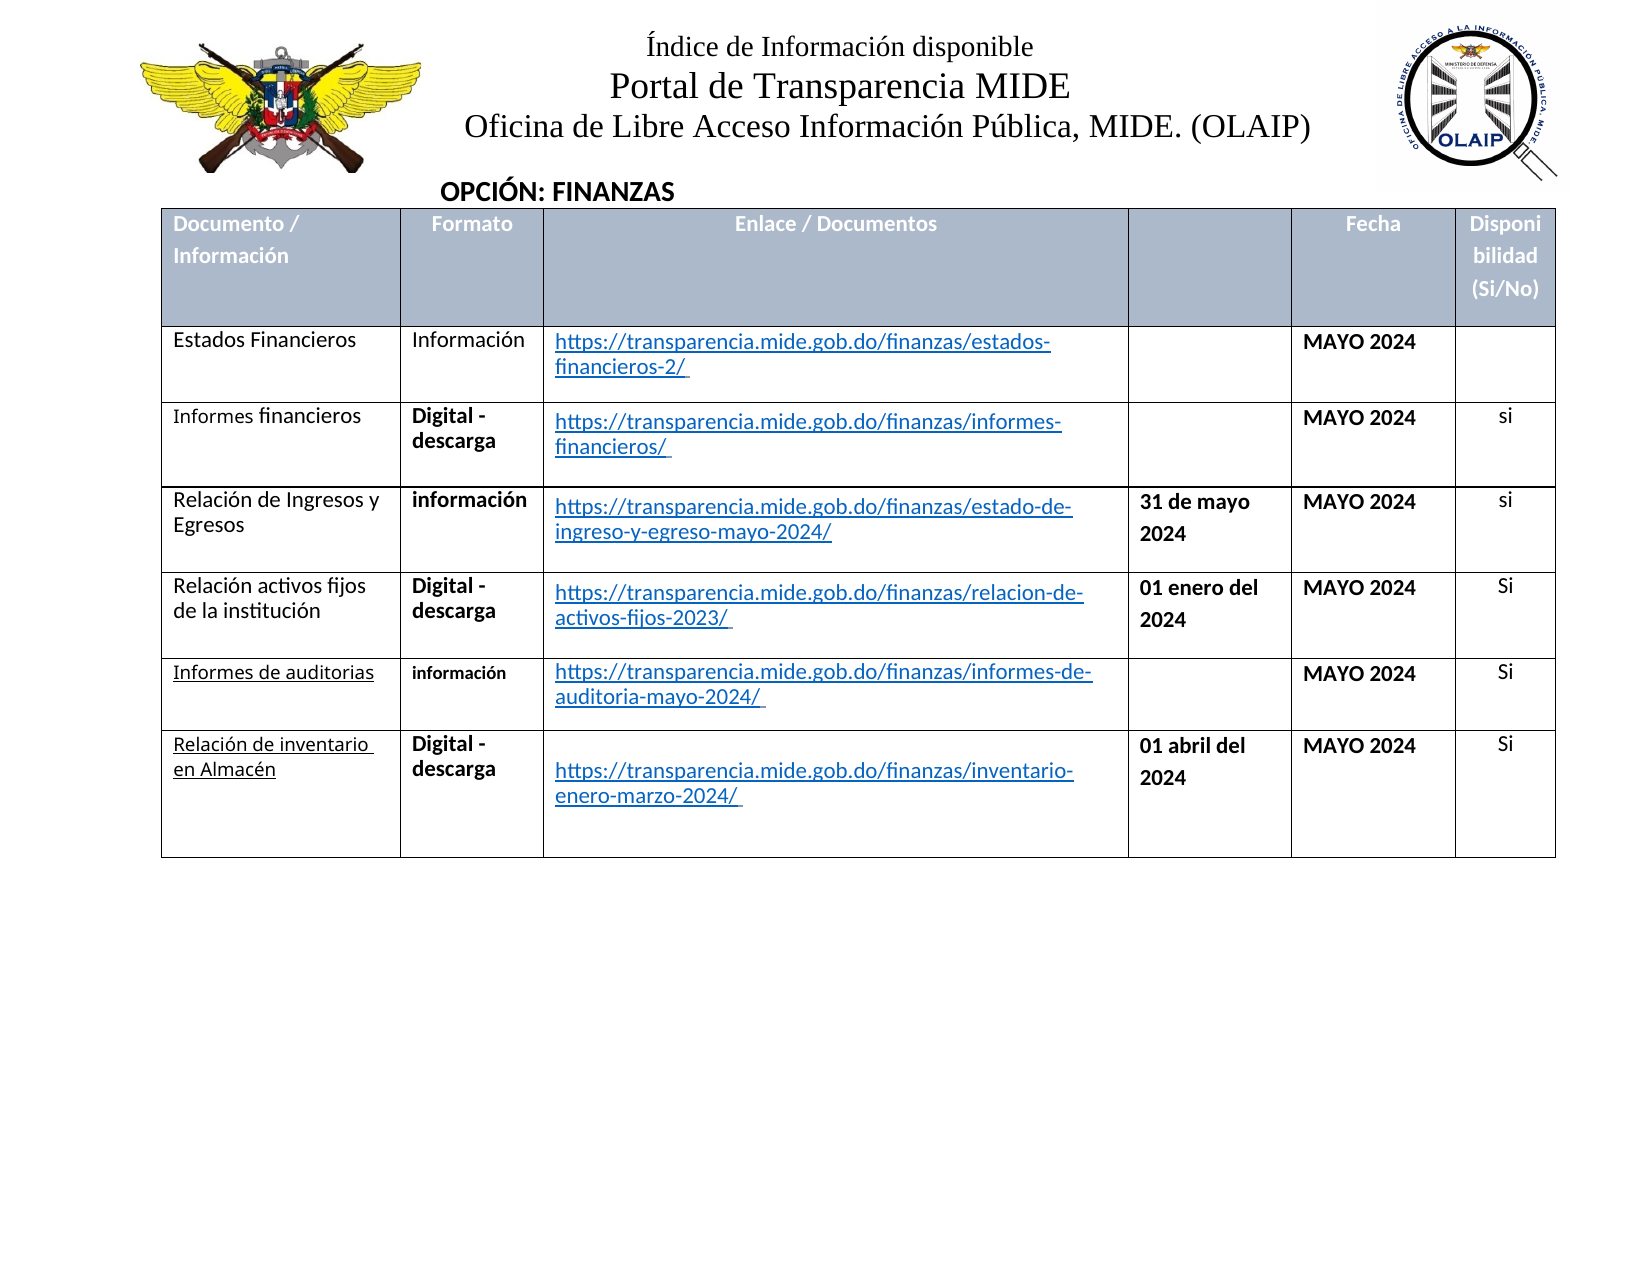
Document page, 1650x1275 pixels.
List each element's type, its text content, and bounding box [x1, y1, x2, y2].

table_cell MAYO 2024 [1292, 403, 1455, 486]
table_cell [1129, 403, 1291, 486]
table_cell Relación activos fijos de la institución [162, 573, 400, 658]
table_header Documento / Información [162, 209, 400, 326]
table_cell Estados Financieros [162, 327, 400, 402]
table_cell Información [401, 327, 543, 402]
picture [1376, 0, 1570, 191]
table_cell MAYO 2024 [1292, 327, 1455, 402]
table_cell 01 enero del 2024 [1129, 573, 1291, 658]
table_cell https://transparencia.mide.gob.do/finanzas/relacion-de-activos-fijos-2023/ [544, 573, 1128, 658]
table_cell si [1456, 403, 1555, 486]
table_cell Si [1456, 659, 1555, 730]
table_cell Relación de Ingresos y Egresos [162, 488, 400, 572]
table_cell MAYO 2024 [1292, 731, 1455, 857]
table_cell https://transparencia.mide.gob.do/finanzas/estados-financieros-2/ [544, 327, 1128, 402]
table_cell Si [1456, 573, 1555, 658]
table_header Formato [401, 209, 543, 326]
text OPCIÓN: FINANZAS [150, 173, 1500, 208]
table_cell Si [1456, 731, 1555, 857]
table_cell 31 de mayo 2024 [1129, 488, 1291, 572]
table_cell Digital -descarga [401, 573, 543, 658]
table_cell https://transparencia.mide.gob.do/finanzas/informes-de-auditoria-mayo-2024/ [544, 659, 1128, 730]
table_cell MAYO 2024 [1292, 488, 1455, 572]
table_cell https://transparencia.mide.gob.do/finanzas/informes-financieros/ [544, 403, 1128, 486]
table_cell Informes financieros [162, 403, 400, 486]
picture [140, 43, 422, 172]
table_cell Informes de auditorias [162, 659, 400, 730]
table_cell [1129, 659, 1291, 730]
table_header Fecha [1292, 209, 1455, 326]
table_cell información [401, 488, 543, 572]
table_cell información [401, 659, 543, 730]
table_cell [1456, 327, 1555, 402]
table_cell 01 abril del 2024 [1129, 731, 1291, 857]
table_cell MAYO 2024 [1292, 573, 1455, 658]
table_cell https://transparencia.mide.gob.do/finanzas/inventario-enero-marzo-2024/ [544, 731, 1128, 857]
table_cell Relación de inventario en Almacén [162, 731, 400, 857]
table_header Disponibilidad (Si/No) [1456, 209, 1555, 326]
table_cell [1129, 327, 1291, 402]
table_header Enlace / Documentos [544, 209, 1128, 326]
table_cell https://transparencia.mide.gob.do/finanzas/estado-de-ingreso-y-egreso-mayo-2024/ [544, 488, 1128, 572]
table_cell MAYO 2024 [1292, 659, 1455, 730]
table_cell Digital -descarga [401, 403, 543, 486]
table_header [1129, 209, 1291, 326]
table_cell si [1456, 488, 1555, 572]
table_cell Digital -descarga [401, 731, 543, 857]
